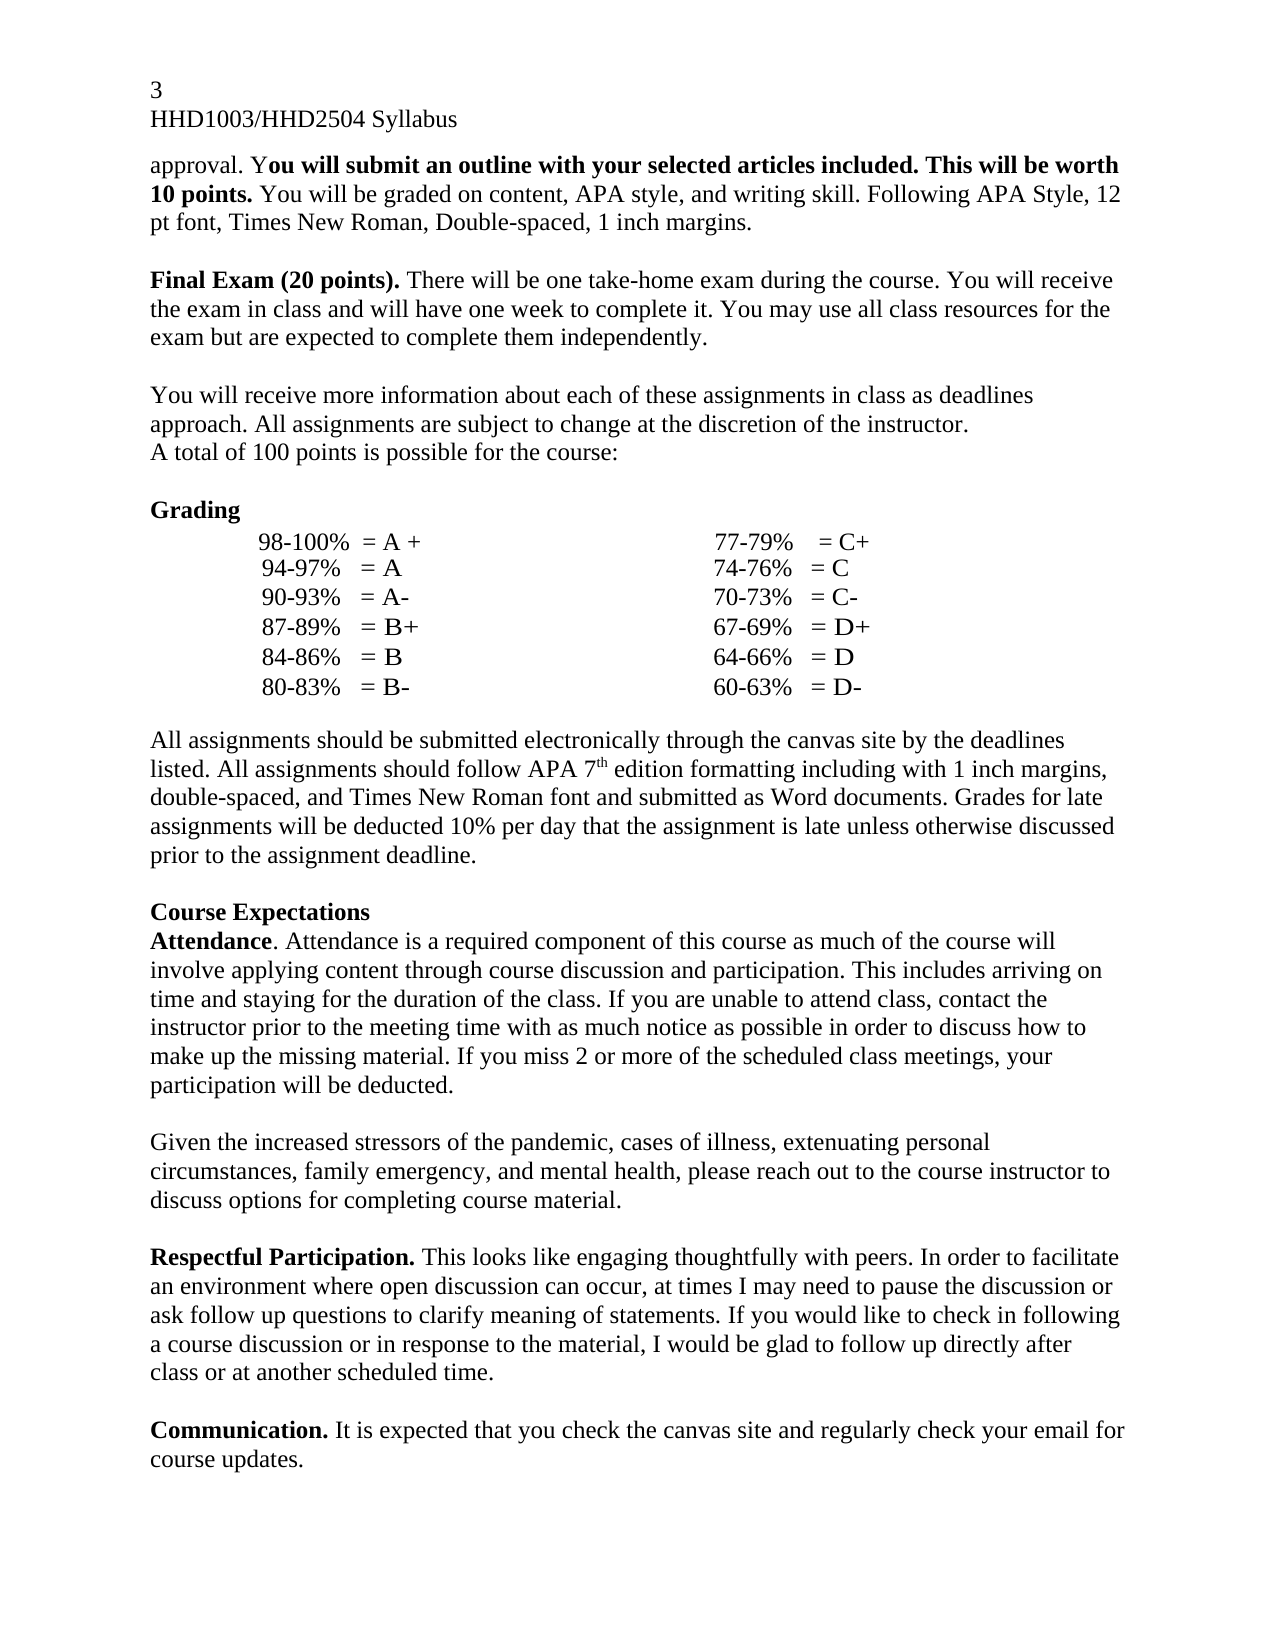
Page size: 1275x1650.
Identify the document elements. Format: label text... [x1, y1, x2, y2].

text Attendance. Attendance is a required component of this course as much of the course will involve applying content through course discussion and participation. This includes arriving on time and staying for the duration of the class. If you are unable to attend class, contact the instructor prior to the meeting time with as much notice as possible in order to discuss how to make up the missing material. If you miss 2 or more of the scheduled class meetings, your participation will be deducted. [150, 926, 1125, 1099]
text Respectful Participation. This looks like engaging thoughtfully with peers. In order to facilitate an environment where open discussion can occur, at times I may need to pause the discussion or ask follow up questions to clarify meaning of statements. If you would like to check in following a course discussion or in response to the material, I would be glad to follow up directly after class or at another scheduled time. [150, 1242, 1125, 1386]
text Grading [150, 495, 1125, 524]
text Final Exam (20 points). There will be one take-home exam during the course. You will receive the exam in class and will have one week to complete it. You may use all class resources for the exam but are expected to complete them independently. [150, 265, 1125, 351]
text Given the increased stressors of the pandemic, cases of illness, extenuating personal circumstances, family emergency, and mental health, please reach out to the course instructor to discuss options for completing course material. [150, 1127, 1125, 1214]
text You will receive more information about each of these assignments in class as deadlines approach. All assignments are subject to change at the discretion of the instructor. [150, 380, 1125, 437]
text Communication. It is expected that you check the canvas site and regularly check your email for course updates. [150, 1415, 1125, 1472]
text A total of 100 points is possible for the course: [150, 437, 1125, 466]
text All assignments should be submitted electronically through the canvas site by the deadlines listed. All assignments should follow APA 7th edition formatting including with 1 inch margins, double-spaced, and Times New Roman font and submitted as Word documents. Grades for late assignments will be deducted 10% per day that the assignment is late unless otherwise discussed prior to the assignment deadline. [150, 725, 1125, 869]
text Course Expectations [150, 897, 1125, 926]
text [150, 150, 1125, 236]
